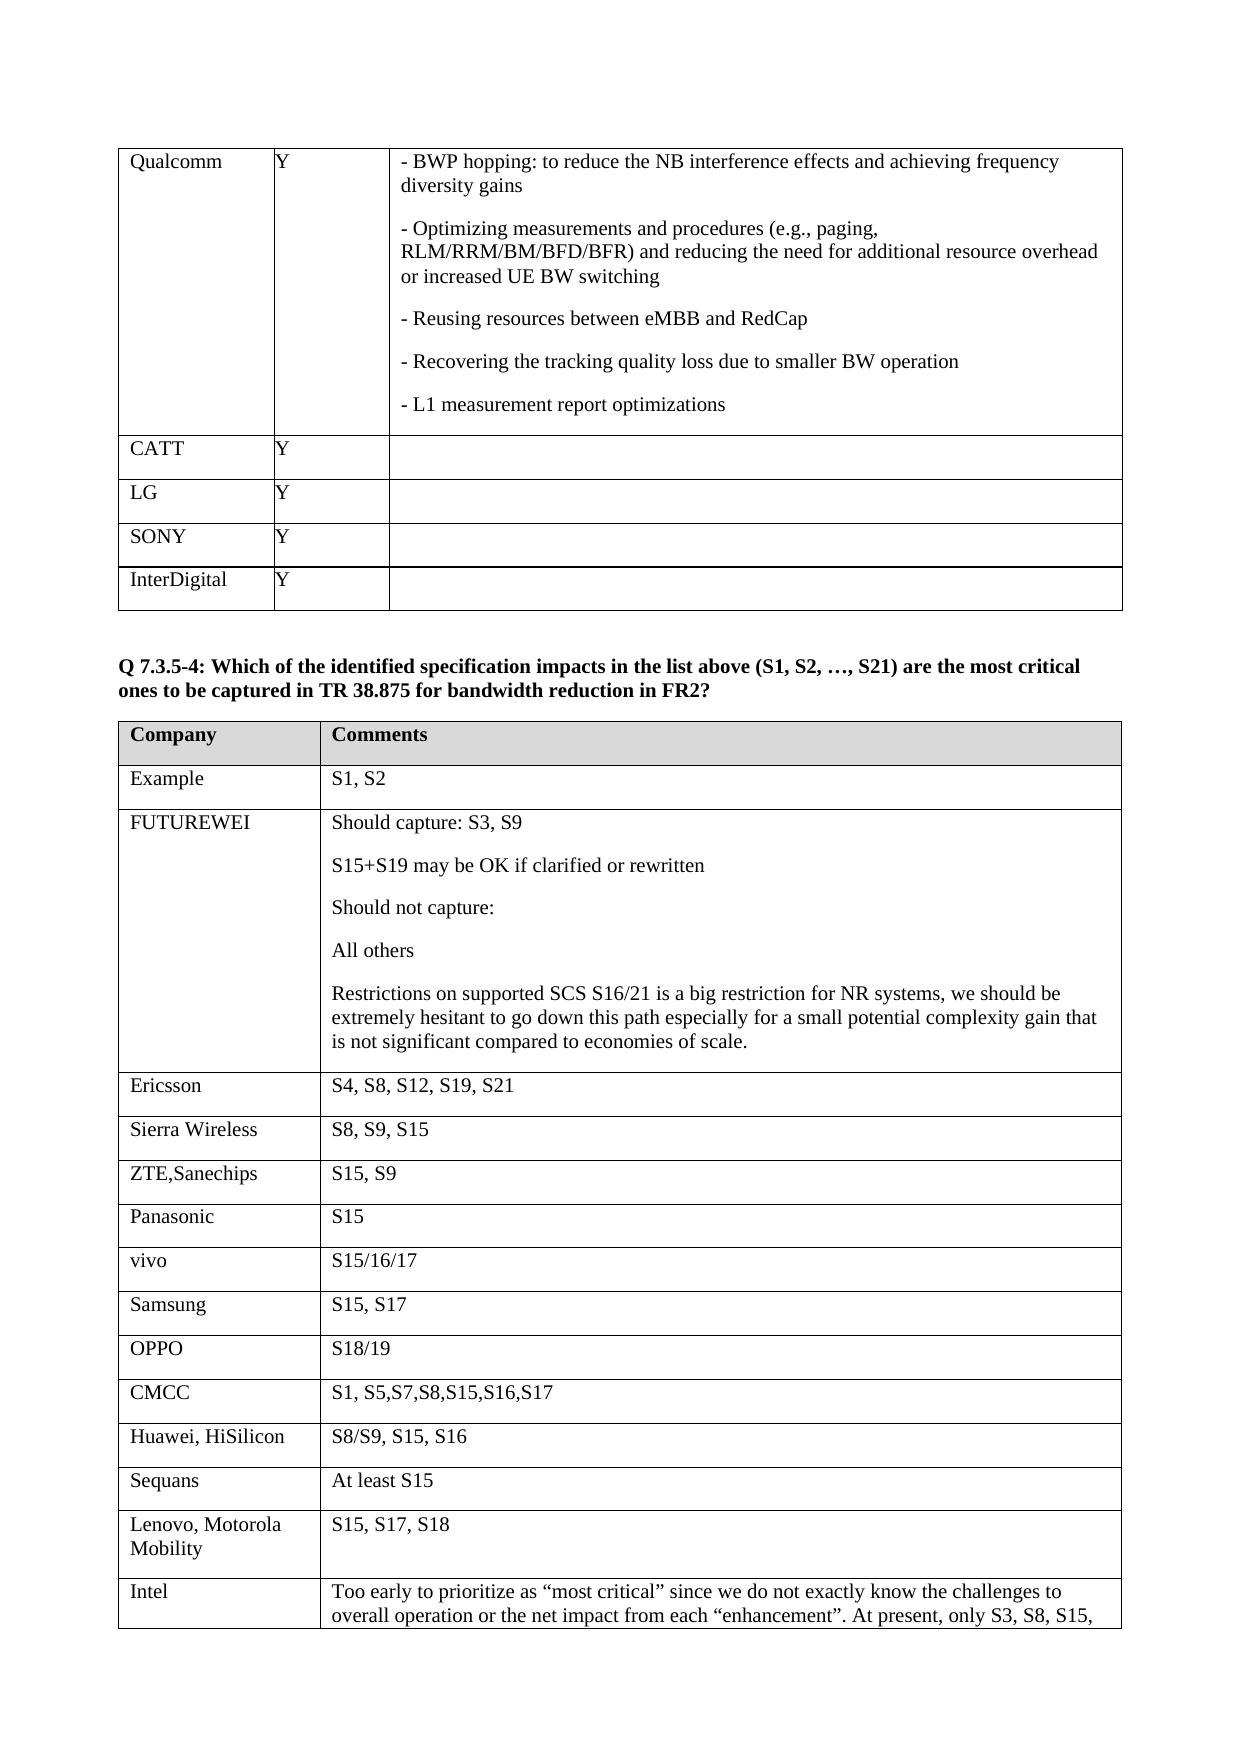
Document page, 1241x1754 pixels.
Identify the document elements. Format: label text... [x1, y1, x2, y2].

table_cell S8/S9, S15, S16 [321, 1424, 1121, 1467]
table_cell S18/19 [321, 1336, 1121, 1379]
table_cell S4, S8, S12, S19, S21 [321, 1073, 1121, 1116]
table_cell Y [275, 568, 389, 610]
table_cell Huawei, HiSilicon [119, 1424, 320, 1467]
table_cell - BWP hopping: to reduce the NB interference effects and achieving frequency diversity gains - Optimizing measurements and procedures (e.g., paging, RLM/RRM/BM/BFD/BFR) and reducing the need for additional resource overhead or increased UE BW switching - Reusing resources between eMBB and RedCap - Recovering the tracking quality loss due to smaller BW operation - L1 measurement report optimizations [390, 149, 1122, 435]
table_cell S15/16/17 [321, 1248, 1121, 1291]
table_cell S15, S9 [321, 1161, 1121, 1203]
table_cell S15 [321, 1205, 1121, 1247]
table_cell [390, 436, 1122, 479]
table_cell S15, S17 [321, 1292, 1121, 1335]
table_cell FUTUREWEI [119, 810, 320, 1072]
table_header Company [119, 722, 320, 765]
table_cell [390, 568, 1122, 610]
table_cell Ericsson [119, 1073, 320, 1116]
table_cell Y [275, 149, 389, 435]
table_cell At least S15 [321, 1468, 1121, 1510]
table_cell OPPO [119, 1336, 320, 1379]
table_cell Y [275, 480, 389, 522]
table_cell S15, S17, S18 [321, 1511, 1121, 1578]
table_cell Panasonic [119, 1205, 320, 1247]
table_cell Y [275, 524, 389, 566]
table_cell S1, S2 [321, 766, 1121, 809]
table_cell Should capture: S3, S9 S15+S19 may be OK if clarified or rewritten Should not capture: All others Restrictions on supported SCS S16/21 is a big restriction for NR systems, we should be extremely hesitant to go down this path especially for a small potential complexity gain that is not significant compared to economies of scale. [321, 810, 1121, 1072]
table_cell [390, 524, 1122, 566]
table_cell [390, 480, 1122, 522]
text Q 7.3.5-4: Which of the identified specification impacts in the list above (S1, S2, …, S21) are the most critical ones to be captured in TR 38.875 for bandwidth reduction in FR2? [118, 654, 1122, 702]
table_cell Qualcomm [119, 149, 274, 435]
table_cell LG [119, 480, 274, 522]
table_cell CATT [119, 436, 274, 479]
table_cell Samsung [119, 1292, 320, 1335]
table_cell Intel [119, 1579, 320, 1627]
table_cell InterDigital [119, 568, 274, 610]
table_cell S1, S5,S7,S8,S15,S16,S17 [321, 1380, 1121, 1423]
table_cell ZTE,Sanechips [119, 1161, 320, 1203]
table_cell Y [275, 436, 389, 479]
table_cell Example [119, 766, 320, 809]
table_header Comments [321, 722, 1121, 765]
table_cell Sequans [119, 1468, 320, 1510]
table_cell CMCC [119, 1380, 320, 1423]
table_cell S8, S9, S15 [321, 1117, 1121, 1159]
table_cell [321, 1579, 1121, 1627]
table_cell SONY [119, 524, 274, 566]
table_cell Sierra Wireless [119, 1117, 320, 1159]
table_cell vivo [119, 1248, 320, 1291]
table_cell Lenovo, Motorola Mobility [119, 1511, 320, 1578]
